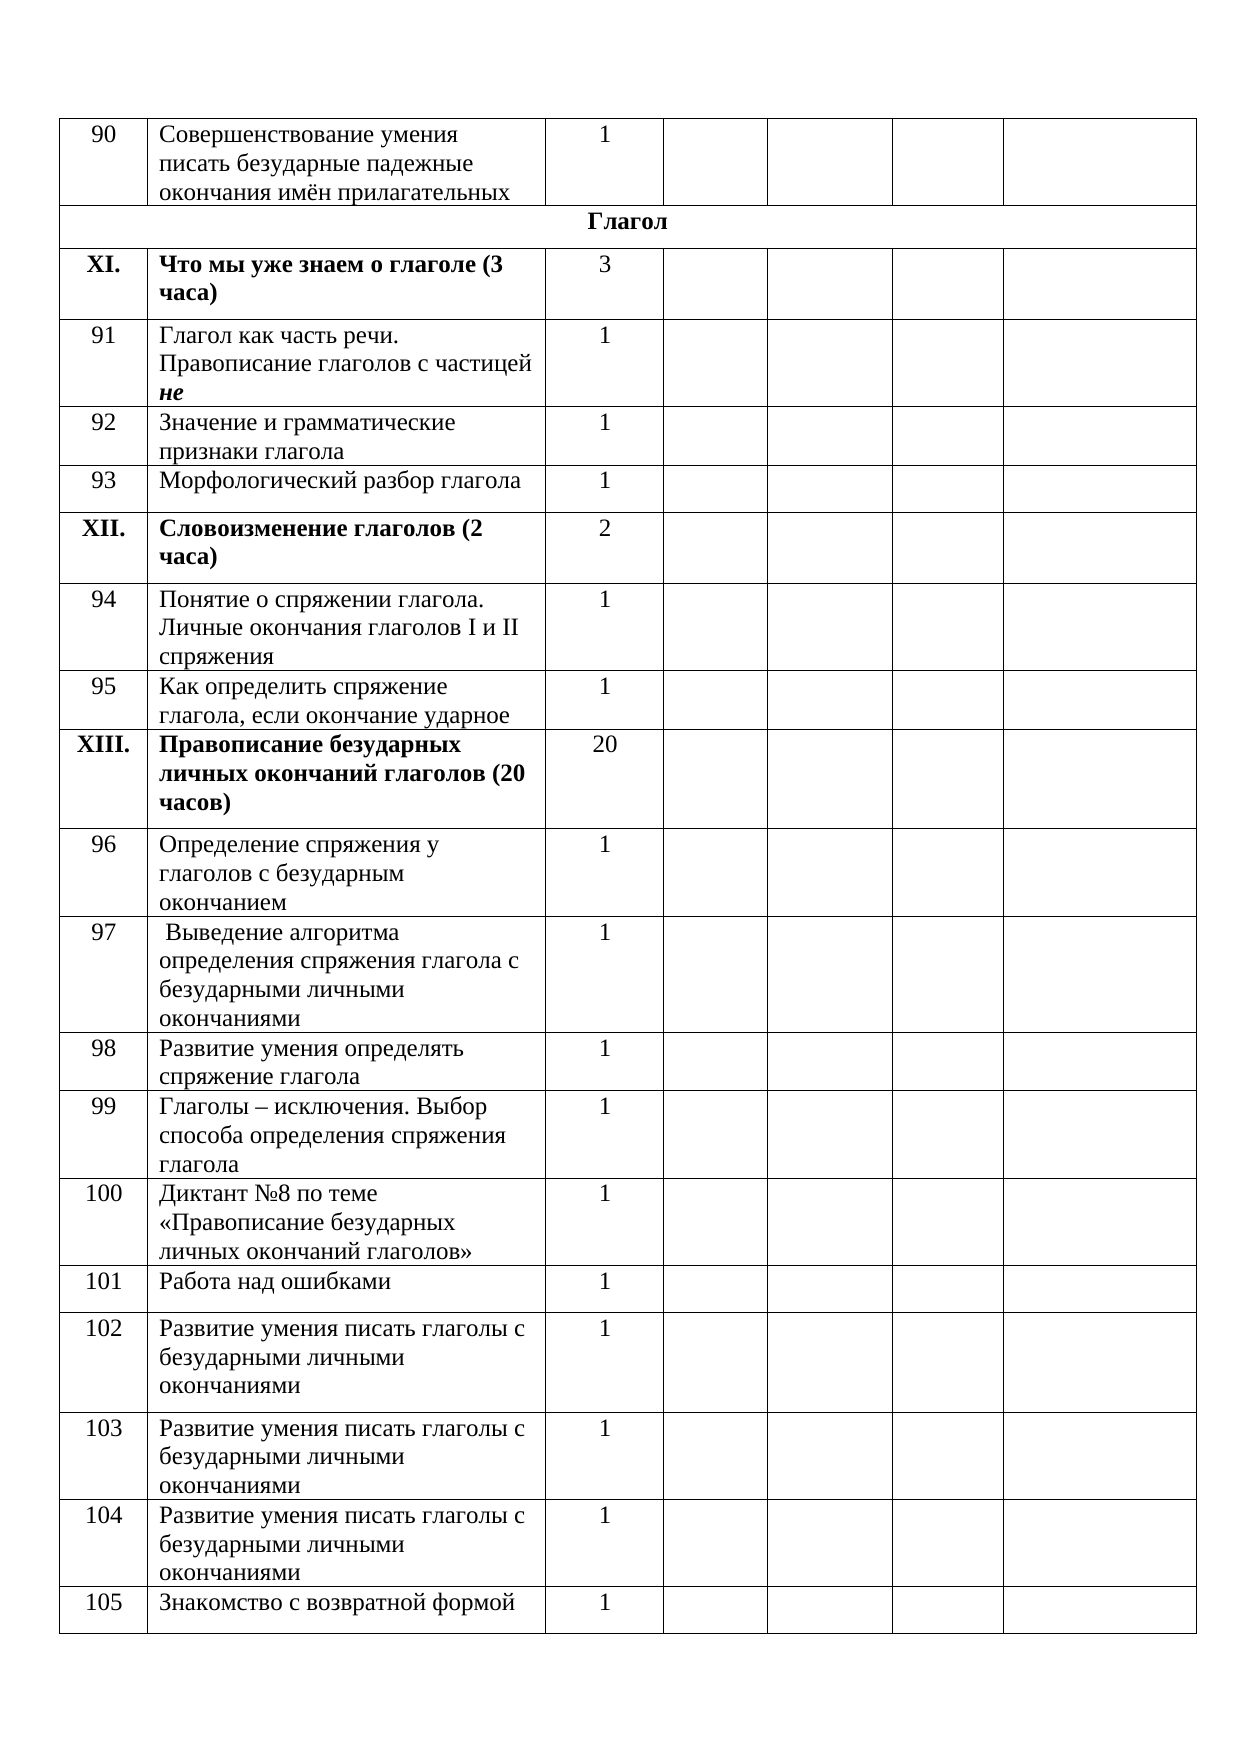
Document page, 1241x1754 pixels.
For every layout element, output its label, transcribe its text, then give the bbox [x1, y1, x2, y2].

table_cell [1004, 1313, 1196, 1412]
table_cell [1004, 1587, 1196, 1633]
table_cell [768, 407, 892, 464]
table_cell [664, 1266, 767, 1312]
table_cell Развитие умения писать глаголы с безударными личными окончаниями [148, 1500, 545, 1586]
table_cell [1004, 917, 1196, 1032]
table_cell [148, 1587, 545, 1633]
table_cell [768, 584, 892, 670]
table_cell Развитие умения писать глаголы с безударными личными окончаниями [148, 1413, 545, 1499]
table_cell [768, 829, 892, 916]
table_cell 1 [546, 1313, 663, 1412]
table_cell [664, 1179, 767, 1265]
table_cell [664, 1313, 767, 1412]
table_cell [893, 320, 1003, 406]
table_cell [664, 584, 767, 670]
table_cell XIII. [60, 730, 147, 828]
table_cell [664, 320, 767, 406]
table_cell 98 [60, 1033, 147, 1090]
table_cell [1004, 320, 1196, 406]
table_cell [768, 917, 892, 1032]
table_cell Понятие о спряжении глагола. Личные окончания глаголов I и II спряжения [148, 584, 545, 670]
table_cell 1 [546, 917, 663, 1032]
table_cell 103 [60, 1413, 147, 1499]
table_cell [1004, 1413, 1196, 1499]
table_cell [664, 513, 767, 583]
table_cell 90 [60, 119, 147, 205]
table_cell 1 [546, 829, 663, 916]
table_cell [893, 1179, 1003, 1265]
table_cell [664, 407, 767, 464]
table_cell Развитие умения писать глаголы с безударными личными окончаниями [148, 1313, 545, 1412]
table_cell [664, 730, 767, 828]
table_cell [664, 249, 767, 319]
table_cell Глагол как часть речи. Правописание глаголов с частицей не [148, 320, 545, 406]
table_cell 1 [546, 584, 663, 670]
table_cell 94 [60, 584, 147, 670]
table_cell 1 [546, 1500, 663, 1586]
table_cell 1 [546, 407, 663, 464]
table_cell [1004, 407, 1196, 464]
table_cell [768, 1033, 892, 1090]
table_cell [664, 1413, 767, 1499]
table_cell [893, 1587, 1003, 1633]
table_cell [664, 466, 767, 512]
table_cell [1004, 513, 1196, 583]
table_cell [893, 1091, 1003, 1177]
table_cell [768, 1413, 892, 1499]
table_cell [893, 249, 1003, 319]
table_cell Работа над ошибками [148, 1266, 545, 1312]
table_cell 104 [60, 1500, 147, 1586]
table_cell [1004, 1033, 1196, 1090]
table_cell [1004, 249, 1196, 319]
table_cell [893, 1313, 1003, 1412]
table_cell XI. [60, 249, 147, 319]
table_cell [893, 584, 1003, 670]
table_cell 97 [60, 917, 147, 1032]
table_cell Развитие умения определять спряжение глагола [148, 1033, 545, 1090]
table_cell [768, 320, 892, 406]
table_cell [1004, 1266, 1196, 1312]
table_cell 96 [60, 829, 147, 916]
table_cell [768, 1313, 892, 1412]
table_cell [768, 1587, 892, 1633]
table_cell 1 [546, 1266, 663, 1312]
table_cell [664, 671, 767, 728]
table_cell [893, 671, 1003, 728]
table_cell 1 [546, 1587, 663, 1633]
table_cell [893, 917, 1003, 1032]
table_cell 1 [546, 466, 663, 512]
table_cell 101 [60, 1266, 147, 1312]
table_cell [768, 249, 892, 319]
table_cell [664, 1091, 767, 1177]
table_cell 99 [60, 1091, 147, 1177]
table_cell 91 [60, 320, 147, 406]
table_cell [1004, 119, 1196, 205]
table_cell [893, 730, 1003, 828]
table_cell [1004, 1179, 1196, 1265]
table_cell 1 [546, 1033, 663, 1090]
table_cell 102 [60, 1313, 147, 1412]
table_cell [893, 1413, 1003, 1499]
table_cell Морфологический разбор глагола [148, 466, 545, 512]
table_cell [664, 1033, 767, 1090]
table_cell [664, 917, 767, 1032]
table_cell 105 [60, 1587, 147, 1633]
table_cell XII. [60, 513, 147, 583]
table_cell [1004, 671, 1196, 728]
table_cell Правописание безударных личных окончаний глаголов (20 часов) [148, 730, 545, 828]
table_cell 20 [546, 730, 663, 828]
table_cell [1004, 584, 1196, 670]
table_cell [1004, 829, 1196, 916]
table_cell Диктант №8 по теме «Правописание безударных личных окончаний глаголов» [148, 1179, 545, 1265]
table_cell [893, 407, 1003, 464]
table_cell Как определить спряжение глагола, если окончание ударное [148, 671, 545, 728]
table_cell [893, 1266, 1003, 1312]
table_cell [768, 671, 892, 728]
table_cell [664, 1500, 767, 1586]
table_cell [1004, 466, 1196, 512]
table_cell [768, 119, 892, 205]
table_cell 93 [60, 466, 147, 512]
table_cell [893, 513, 1003, 583]
table_cell [768, 1500, 892, 1586]
table_cell 1 [546, 1091, 663, 1177]
table_cell [1004, 1500, 1196, 1586]
table_cell [893, 1033, 1003, 1090]
table_cell [768, 1091, 892, 1177]
table_cell [893, 829, 1003, 916]
table_cell [893, 466, 1003, 512]
table_cell [893, 119, 1003, 205]
table_cell 100 [60, 1179, 147, 1265]
table_cell [768, 1179, 892, 1265]
table_cell [768, 1266, 892, 1312]
table_cell 3 [546, 249, 663, 319]
table_cell [664, 829, 767, 916]
table_cell 2 [546, 513, 663, 583]
table_cell [768, 513, 892, 583]
table_cell Глагол [60, 206, 1196, 248]
table_cell Словоизменение глаголов (2 часа) [148, 513, 545, 583]
table_cell [664, 1587, 767, 1633]
table_cell [1004, 1091, 1196, 1177]
table_cell [893, 1500, 1003, 1586]
table_cell 92 [60, 407, 147, 464]
table_cell [768, 730, 892, 828]
table_cell [664, 119, 767, 205]
table_cell 1 [546, 320, 663, 406]
table_cell 95 [60, 671, 147, 728]
table_cell Глаголы – исключения. Выбор способа определения спряжения глагола [148, 1091, 545, 1177]
table_cell Выведение алгоритма определения спряжения глагола с безударными личными окончаниями [148, 917, 545, 1032]
table_cell Совершенствование умения писать безударные падежные окончания имён прилагательных [148, 119, 545, 205]
table_cell Что мы уже знаем о глаголе (3 часа) [148, 249, 545, 319]
table_cell 1 [546, 1413, 663, 1499]
table_cell Значение и грамматические признаки глагола [148, 407, 545, 464]
table_cell Определение спряжения у глаголов с безударным окончанием [148, 829, 545, 916]
table_cell [768, 466, 892, 512]
table_cell 1 [546, 119, 663, 205]
table_cell 1 [546, 671, 663, 728]
table_cell [1004, 730, 1196, 828]
table_cell 1 [546, 1179, 663, 1265]
